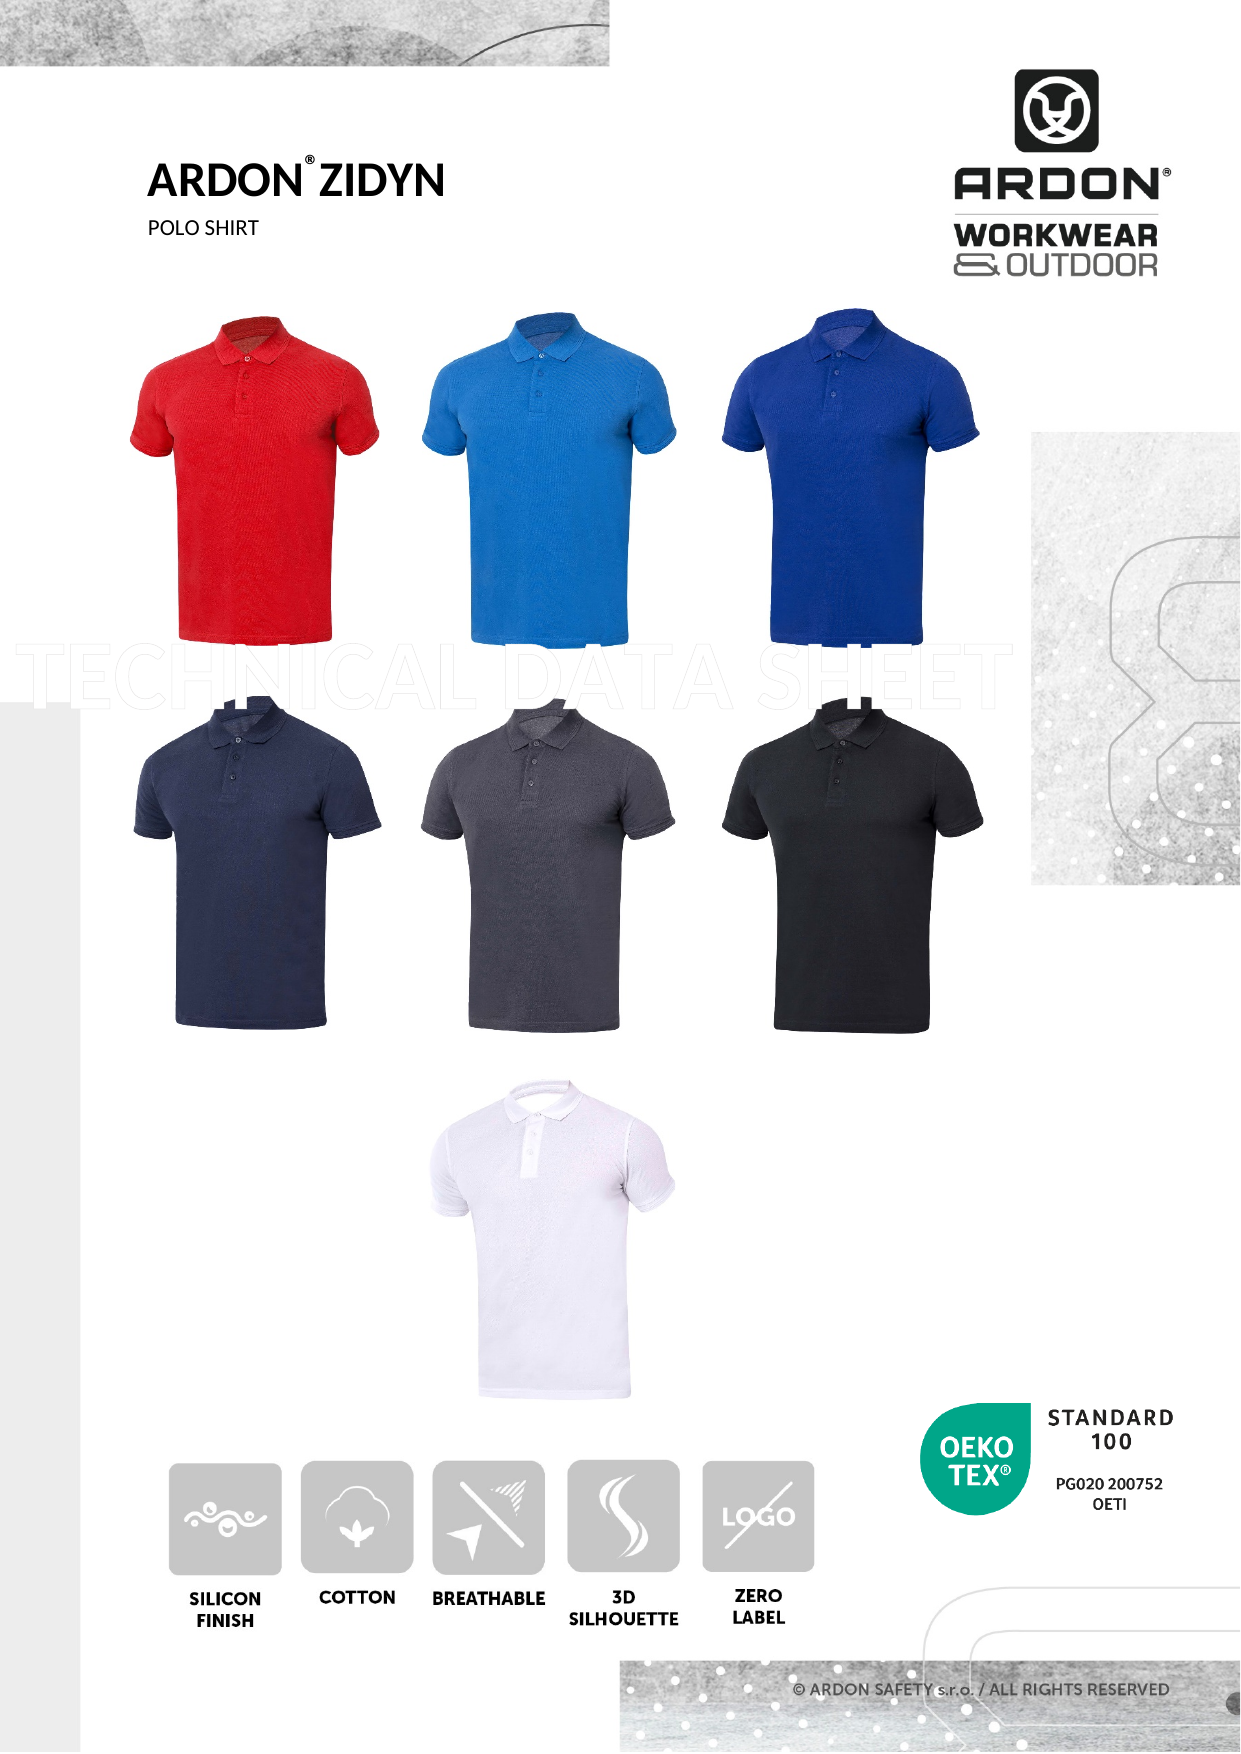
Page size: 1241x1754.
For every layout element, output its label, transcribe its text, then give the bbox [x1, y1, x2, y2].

text ARDON®ZIDYN [148, 148, 1093, 209]
text POLO SHIRT [148, 213, 1093, 241]
picture [0, 0, 1241, 1752]
